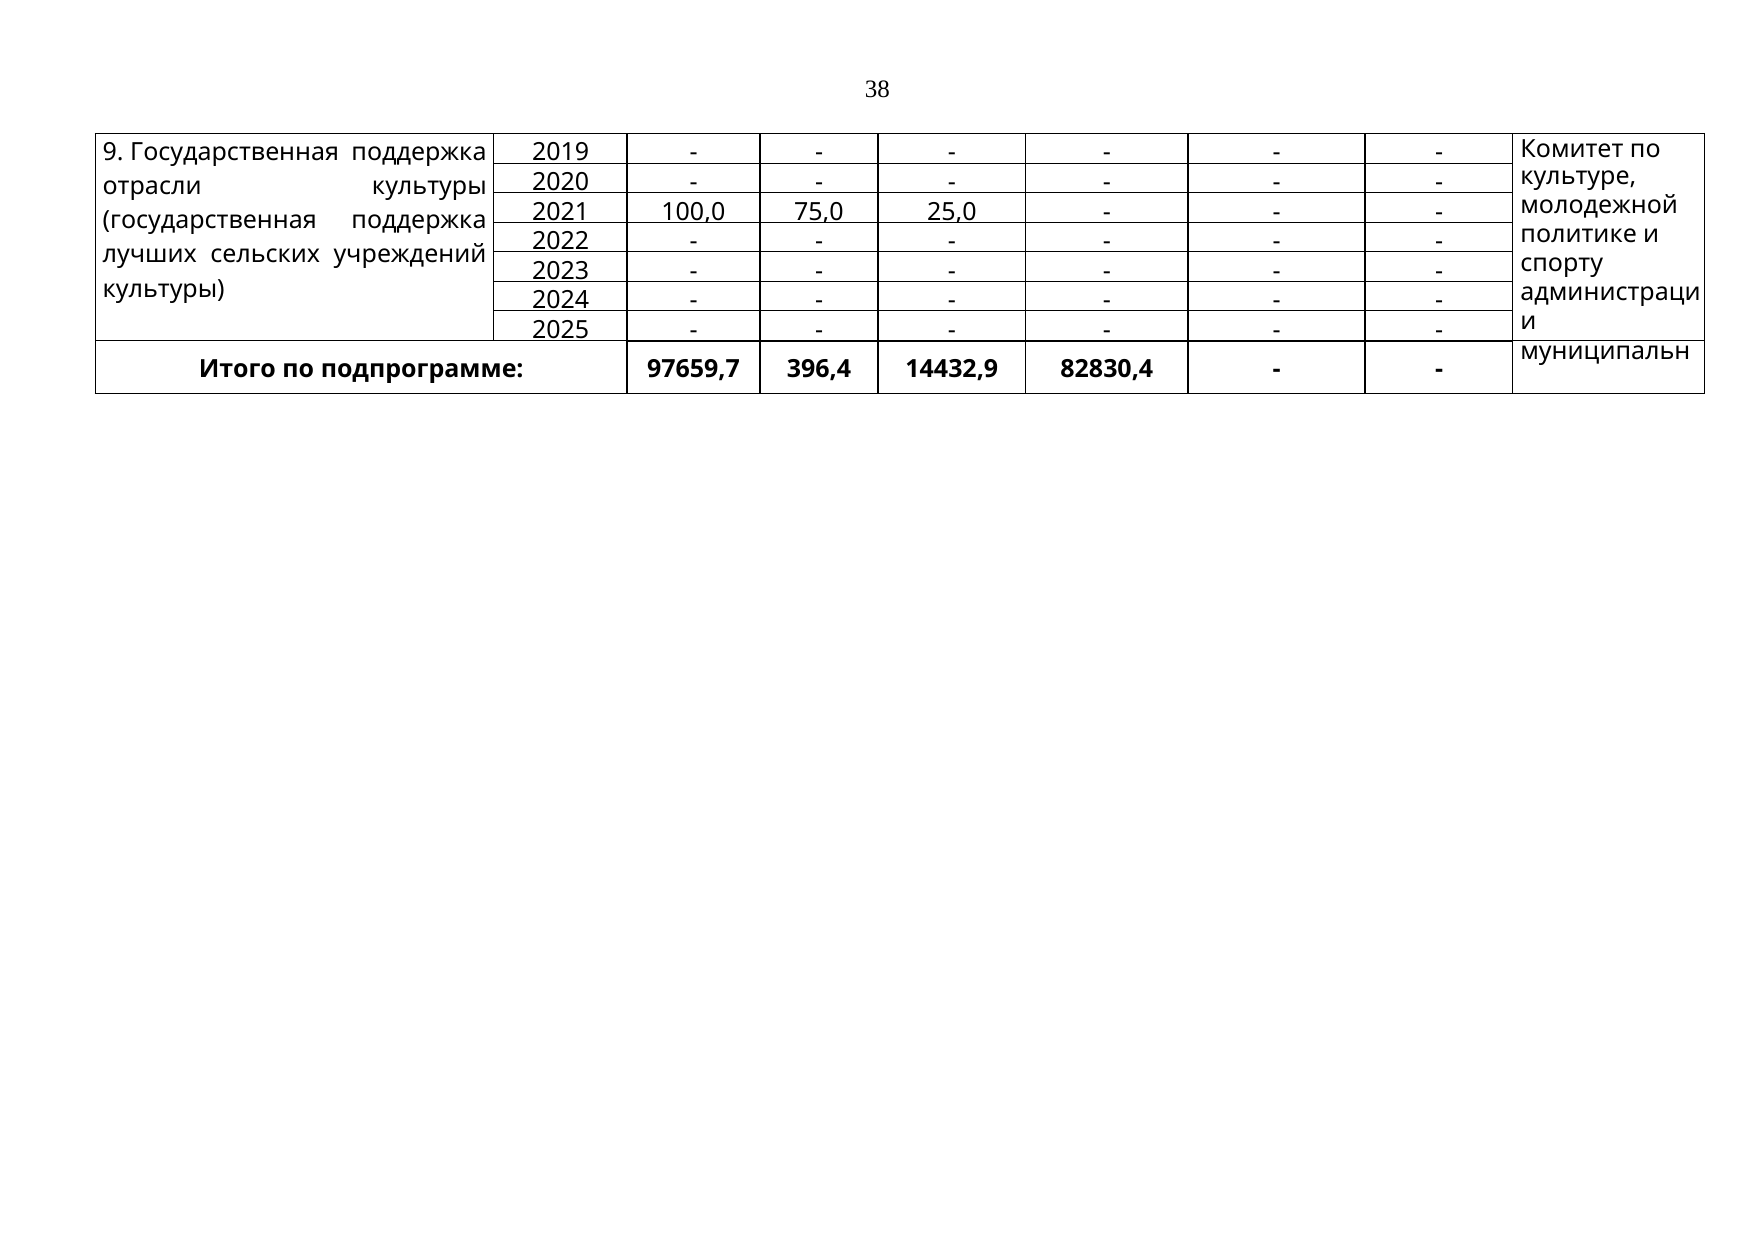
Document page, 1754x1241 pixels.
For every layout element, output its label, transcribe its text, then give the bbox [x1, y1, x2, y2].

table_cell - [761, 164, 877, 192]
table_cell - [1366, 252, 1512, 281]
table_cell - [879, 311, 1025, 340]
table_cell - [1189, 311, 1364, 340]
table_cell 97659,7 [628, 342, 759, 393]
table_cell 100,0 [628, 193, 759, 222]
table_cell - [761, 311, 877, 340]
table_cell - [1189, 164, 1364, 192]
table_cell - [1026, 282, 1187, 310]
table_cell - [1366, 282, 1512, 310]
table_cell - [1189, 223, 1364, 251]
table_cell - [1366, 164, 1512, 192]
table_cell - [1026, 223, 1187, 251]
table_cell - [761, 134, 877, 162]
table_cell - [1189, 342, 1364, 393]
table_cell - [1366, 311, 1512, 340]
table_cell - [879, 252, 1025, 281]
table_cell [1513, 134, 1704, 340]
table_cell - [628, 252, 759, 281]
table_cell 2025 [494, 311, 626, 340]
table_cell - [1026, 193, 1187, 222]
table_cell 2021 [494, 193, 626, 222]
table_cell - [1026, 311, 1187, 340]
table_cell Итого по подпрограмме: [96, 341, 626, 393]
table_cell - [879, 282, 1025, 310]
table_cell - [1366, 193, 1512, 222]
table_cell - [628, 223, 759, 251]
table_cell 25,0 [879, 193, 1025, 222]
table_cell 14432,9 [879, 342, 1025, 393]
table_cell - [761, 252, 877, 281]
table_cell - [1366, 134, 1512, 162]
table_cell - [628, 164, 759, 192]
table_cell 2024 [494, 282, 626, 310]
table_cell 75,0 [761, 193, 877, 222]
table_cell - [628, 311, 759, 340]
table_cell - [761, 223, 877, 251]
table_cell - [879, 223, 1025, 251]
table_cell - [628, 282, 759, 310]
table_cell 82830,4 [1026, 342, 1187, 393]
table_cell 396,4 [761, 342, 877, 393]
table_cell - [879, 164, 1025, 192]
table_cell - [1189, 282, 1364, 310]
table_cell - [1189, 252, 1364, 281]
table_cell 2022 [494, 223, 626, 251]
table_cell 2019 [494, 134, 626, 162]
table_cell - [1366, 223, 1512, 251]
table_cell - [879, 134, 1025, 162]
table_cell [1513, 341, 1704, 393]
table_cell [96, 134, 493, 340]
table_cell - [1366, 342, 1512, 393]
table_cell 2023 [494, 252, 626, 281]
table_cell - [628, 134, 759, 162]
table_cell - [1026, 134, 1187, 162]
table_cell 2020 [494, 164, 626, 192]
table_cell - [1189, 193, 1364, 222]
table_cell - [1026, 164, 1187, 192]
table_cell - [1189, 134, 1364, 162]
table_cell - [761, 282, 877, 310]
table_cell - [1026, 252, 1187, 281]
